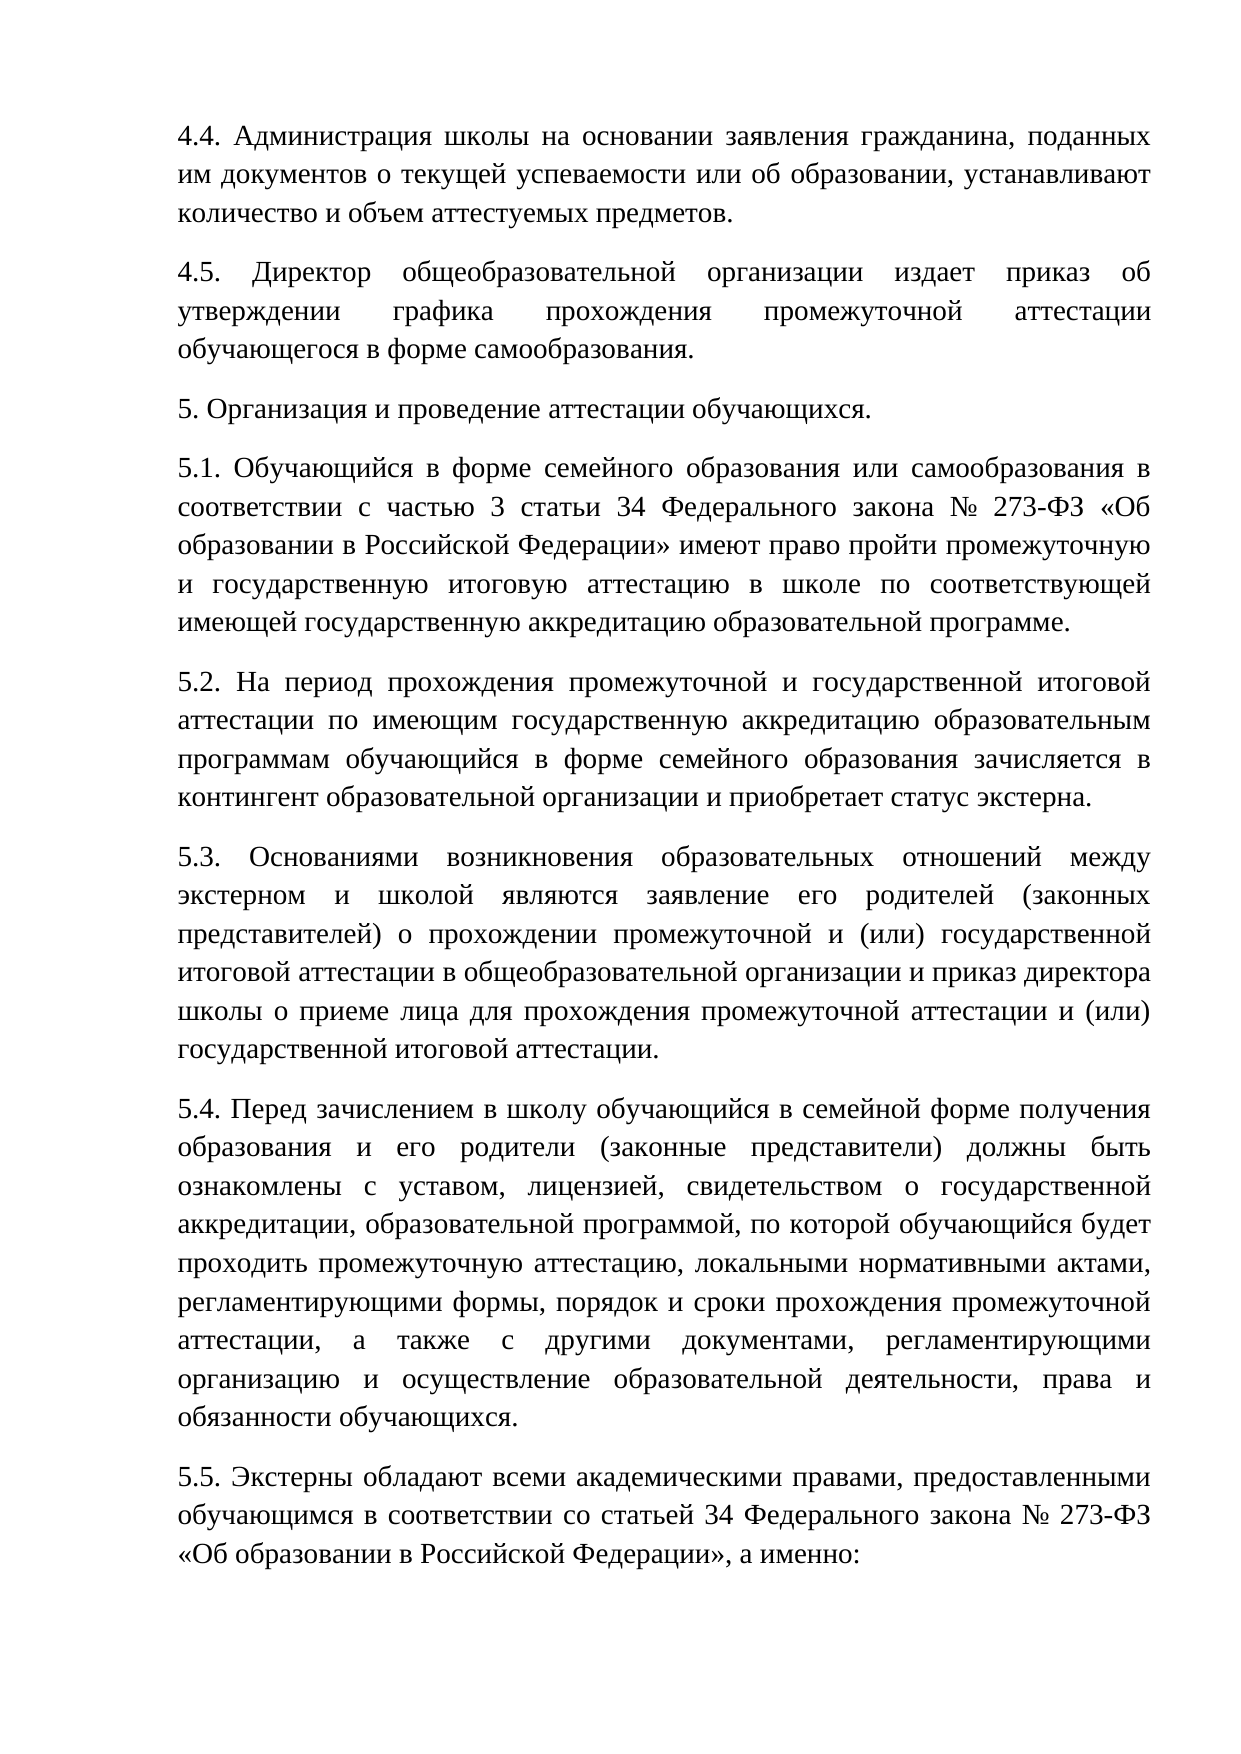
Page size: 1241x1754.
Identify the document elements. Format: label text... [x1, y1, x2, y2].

text 5.5. Экстерны обладают всеми академическими правами, предоставленными обучающимся в соответствии со статьей 34 Федерального закона № 273-ФЗ «Об образовании в Российской Федерации», а именно: [177, 1459, 1152, 1569]
text 5.3. Основаниями возникновения образовательных отношений между экстерном и школой являются заявление его родителей (законных представителей) о прохождении промежуточной и (или) государственной итоговой аттестации в общеобразовательной организации и приказ директора школы о приеме лица для прохождения промежуточной аттестации и (или) государственной итоговой аттестации. [177, 839, 1152, 1065]
text 4.4. Администрация школы на основании заявления гражданина, поданных им документов о текущей успеваемости или об образовании, устанавливают количество и объем аттестуемых предметов. [177, 118, 1152, 229]
text 5.2. На период прохождения промежуточной и государственной итоговой аттестации по имеющим государственную аккредитацию образовательным программам обучающийся в форме семейного образования зачисляется в контингент образовательной организации и приобретает статус экстерна. [177, 664, 1152, 813]
text 5. Организация и проведение аттестации обучающихся. [177, 391, 1152, 424]
text 5.1. Обучающийся в форме семейного образования или самообразования в соответствии с частью 3 статьи 34 Федерального закона № 273-ФЗ «Об образовании в Российской Федерации» имеют право пройти промежуточную и государственную итоговую аттестацию в школе по соответствующей имеющей государственную аккредитацию образовательной программе. [177, 450, 1152, 638]
text 5.4. Перед зачислением в школу обучающийся в семейной форме получения образования и его родители (законные представители) должны быть ознакомлены с уставом, лицензией, свидетельством о государственной аккредитации, образовательной программой, по которой обучающийся будет проходить промежуточную аттестацию, локальными нормативными актами, регламентирующими формы, порядок и сроки прохождения промежуточной аттестации, а также с другими документами, регламентирующими организацию и осуществление образовательной деятельности, права и обязанности обучающихся. [177, 1091, 1152, 1433]
text 4.5. Директор общеобразовательной организации издает приказ об утверждении графика прохождения промежуточной аттестации обучающегося в форме самообразования. [177, 254, 1152, 365]
